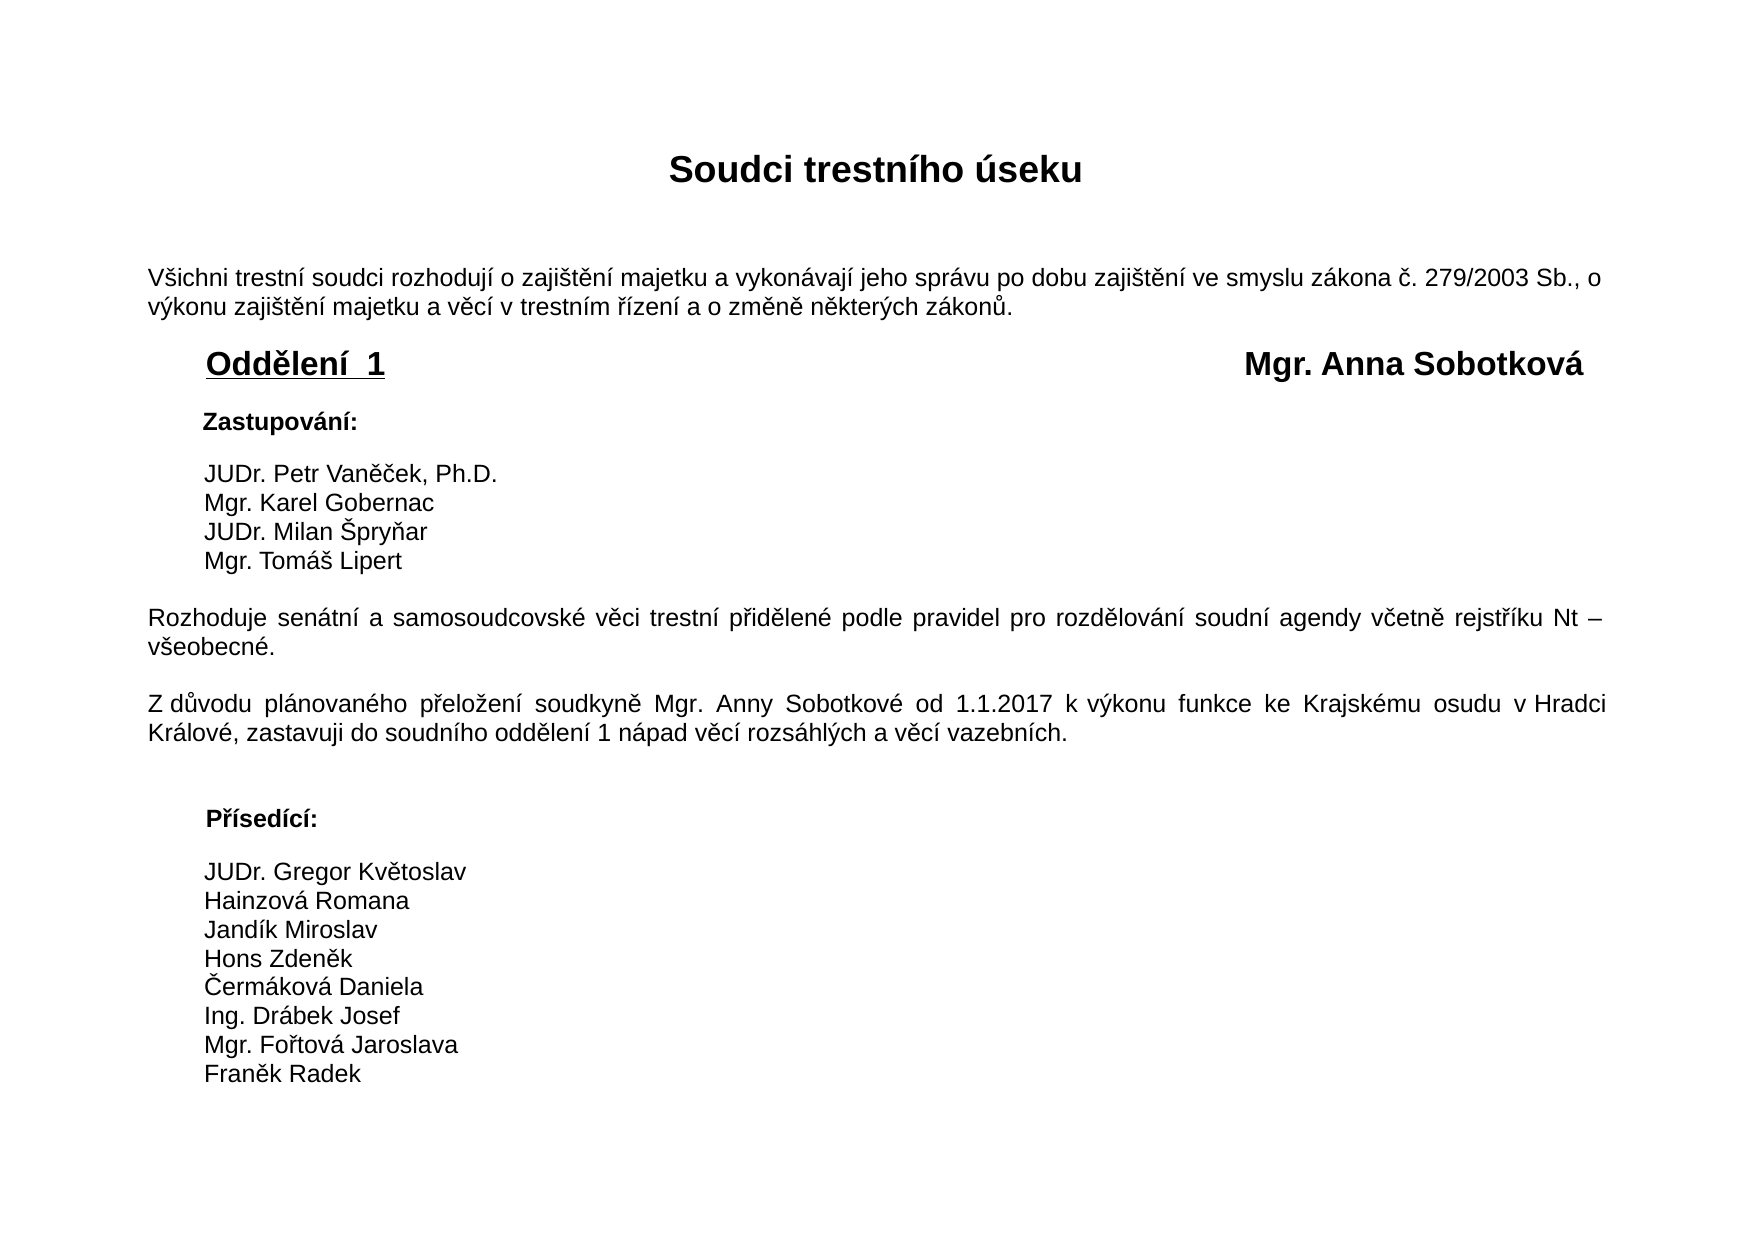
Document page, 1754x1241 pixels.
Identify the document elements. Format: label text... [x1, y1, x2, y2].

text Hainzová Romana [148, 886, 1604, 915]
text Hons Zdeněk [148, 943, 1604, 972]
text Ing. Drábek Josef [148, 1001, 1604, 1030]
text Zastupování: [148, 407, 1604, 435]
text JUDr. Gregor Květoslav [148, 857, 1604, 886]
text JUDr. Milan Špryňar [148, 517, 1604, 546]
text Rozhoduje senátní a samosoudcovské věci trestní přidělené podle pravidel pro rozdělování soudní agendy včetně rejstříku Nt – všeobecné. [148, 603, 1604, 661]
text Přísedící: [148, 804, 1604, 833]
text Z důvodu plánovaného přeložení soudkyně Mgr. Anny Sobotkové od 1.1.2017 k výkonu funkce ke Krajskému osudu v Hradci Králové, zastavuji do soudního oddělení 1 nápad věcí rozsáhlých a věcí vazebních. [148, 689, 1606, 747]
text Čermáková Daniela [148, 972, 1604, 1001]
text Všichni trestní soudci rozhodují o zajištění majetku a vykonávají jeho správu po dobu zajištění ve smyslu zákona č. 279/2003 Sb., o výkonu zajištění majetku a věcí v trestním řízení a o změně některých zákonů. [148, 263, 1604, 320]
text Mgr. Fořtová Jaroslava [148, 1030, 1604, 1058]
text Soudci trestního úseku [148, 148, 1604, 191]
text Franěk Radek [148, 1058, 1604, 1087]
text Mgr. Karel Gobernac [148, 488, 1604, 517]
text Oddělení 1 Mgr. Anna Sobotková [148, 344, 1604, 383]
text Jandík Miroslav [148, 915, 1604, 943]
text JUDr. Petr Vaněček, Ph.D. [148, 459, 1604, 488]
text Mgr. Tomáš Lipert [148, 546, 1604, 574]
